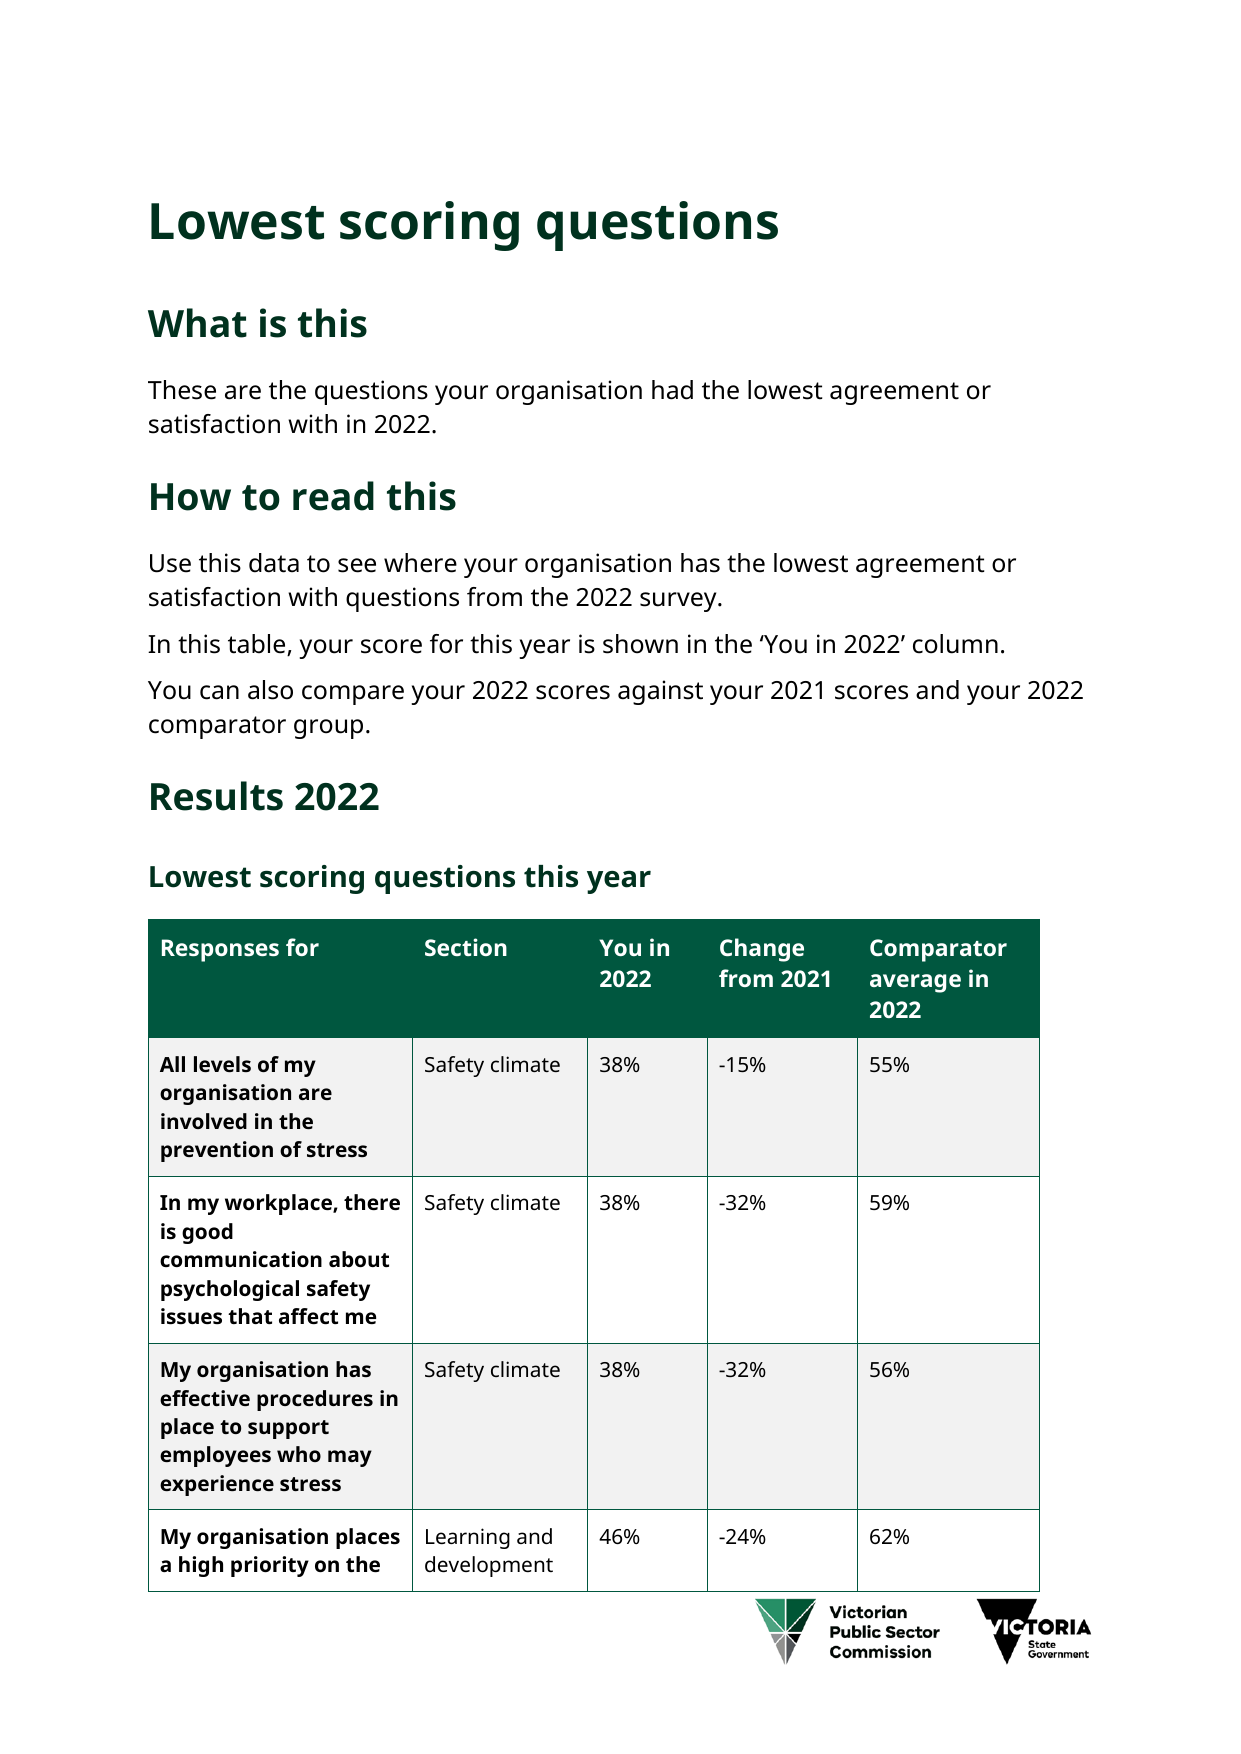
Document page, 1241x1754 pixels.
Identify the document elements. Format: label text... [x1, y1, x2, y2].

table_cell -32% [708, 1177, 857, 1342]
text In this table, your score for this year is shown in the ‘You in 2022’ column. [148, 626, 1092, 661]
table_cell 38% [588, 1038, 707, 1176]
table_cell All levels of my organisation are involved in the prevention of stress [149, 1038, 412, 1176]
text You can also compare your 2022 scores against your 2021 scores and your 2022 comparator group. [148, 673, 1092, 741]
table_cell 55% [858, 1038, 1039, 1176]
table_header Change from 2021 [708, 920, 857, 1037]
table_cell 46% [588, 1510, 707, 1591]
table_cell My organisation places a high priority on the learning and development of staff [149, 1510, 412, 1591]
table_cell 62% [858, 1510, 1039, 1591]
table_header Section [413, 920, 587, 1037]
subtitle What is this [148, 297, 1092, 348]
table_cell 38% [588, 1344, 707, 1509]
table_cell -15% [708, 1038, 857, 1176]
table_cell Learning and development [413, 1510, 587, 1591]
table_cell Safety climate [413, 1344, 587, 1509]
table_header Comparator average in 2022 [858, 920, 1039, 1037]
subtitle Lowest scoring questions [148, 186, 1092, 254]
picture [754, 1598, 1093, 1666]
table_cell Safety climate [413, 1038, 587, 1176]
table_cell Safety climate [413, 1177, 587, 1342]
text These are the questions your organisation had the lowest agreement or satisfaction with in 2022. [148, 373, 1092, 441]
text Use this data to see where your organisation has the lowest agreement or satisfaction with questions from the 2022 survey. [148, 546, 1092, 614]
table_cell My organisation has effective procedures in place to support employees who may experience stress [149, 1344, 412, 1509]
subtitle Lowest scoring questions this year [148, 856, 1092, 896]
table_header Responses for [149, 920, 412, 1037]
table_cell -32% [708, 1344, 857, 1509]
table_header You in 2022 [588, 920, 707, 1037]
table_cell -24% [708, 1510, 857, 1591]
table_cell 56% [858, 1344, 1039, 1509]
table_cell 38% [588, 1177, 707, 1342]
subtitle How to read this [148, 470, 1092, 521]
subtitle Results 2022 [148, 770, 1092, 821]
table_cell 59% [858, 1177, 1039, 1342]
table_cell In my workplace, there is good communication about psychological safety issues that affect me [149, 1177, 412, 1342]
